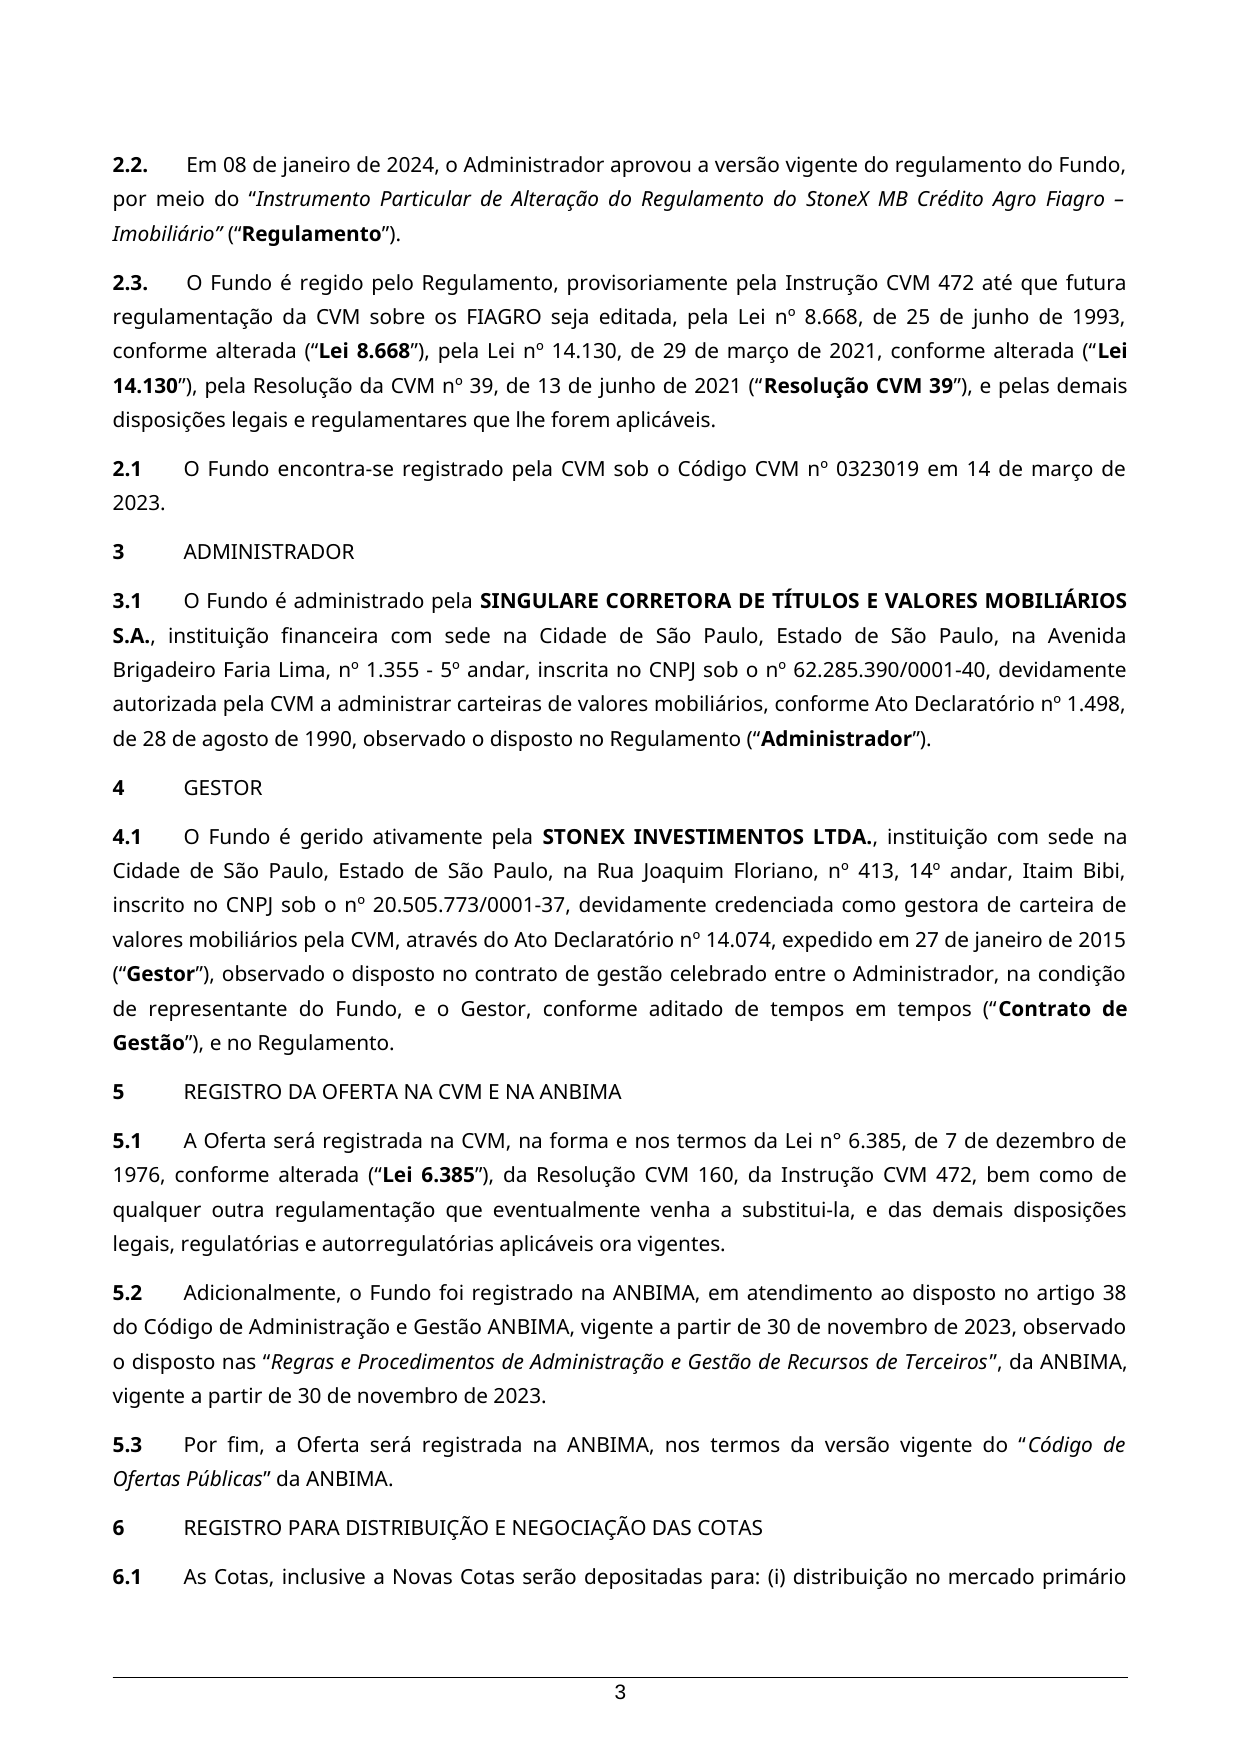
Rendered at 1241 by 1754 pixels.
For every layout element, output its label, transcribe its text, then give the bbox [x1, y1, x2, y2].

text GESTOR [112, 773, 1128, 801]
list O Fundo é regido pelo Regulamento, provisoriamente pela Instrução CVM 472 até que futura regulamentação da CVM sobre os FIAGRO seja editada, pela Lei nº 8.668, de 25 de junho de 1993, conforme alterada (“Lei 8.668”), pela Lei nº 14.130, de 29 de março de 2021, conforme alterada (“Lei 14.130”), pela Resolução da CVM nº 39, de 13 de junho de 2021 (“Resolução CVM 39”), e pelas demais disposições legais e regulamentares que lhe forem aplicáveis. [112, 268, 1128, 434]
text REGISTRO DA OFERTA NA CVM E NA ANBIMA [112, 1077, 1128, 1106]
text A Oferta será registrada na CVM, na forma e nos termos da Lei n° 6.385, de 7 de dezembro de 1976, conforme alterada (“Lei 6.385”), da Resolução CVM 160, da Instrução CVM 472, bem como de qualquer outra regulamentação que eventualmente venha a substitui-la, e das demais disposições legais, regulatórias e autorregulatórias aplicáveis ora vigentes. [112, 1126, 1128, 1258]
list Em 08 de janeiro de 2024, o Administrador aprovou a versão vigente do regulamento do Fundo, por meio do “Instrumento Particular de Alteração do Regulamento do StoneX MB Crédito Agro Fiagro – Imobiliário” (“Regulamento”). [112, 150, 1128, 247]
text O Fundo encontra-se registrado pela CVM sob o Código CVM nº 0323019 em 14 de março de 2023. [112, 454, 1128, 517]
text O Fundo é administrado pela SINGULARE CORRETORA DE TÍTULOS E VALORES MOBILIÁRIOS S.A., instituição financeira com sede na Cidade de São Paulo, Estado de São Paulo, na Avenida Brigadeiro Faria Lima, nº 1.355 - 5º andar, inscrita no CNPJ sob o nº 62.285.390/0001-40, devidamente autorizada pela CVM a administrar carteiras de valores mobiliários, conforme Ato Declaratório nº 1.498, de 28 de agosto de 1990, observado o disposto no Regulamento (“Administrador”). [112, 586, 1128, 752]
text ADMINISTRADOR [112, 537, 1128, 566]
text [112, 1562, 1128, 1591]
text Adicionalmente, o Fundo foi registrado na ANBIMA, em atendimento ao disposto no artigo 38 do Código de Administração e Gestão ANBIMA, vigente a partir de 30 de novembro de 2023, observado o disposto nas “Regras e Procedimentos de Administração e Gestão de Recursos de Terceiros”, da ANBIMA, vigente a partir de 30 de novembro de 2023. [112, 1278, 1128, 1410]
text Por fim, a Oferta será registrada na ANBIMA, nos termos da versão vigente do “Código de Ofertas Públicas” da ANBIMA. [112, 1430, 1128, 1493]
text O Fundo é gerido ativamente pela STONEX INVESTIMENTOS LTDA., instituição com sede na Cidade de São Paulo, Estado de São Paulo, na Rua Joaquim Floriano, nº 413, 14º andar, Itaim Bibi, inscrito no CNPJ sob o nº 20.505.773/0001-37, devidamente credenciada como gestora de carteira de valores mobiliários pela CVM, através do Ato Declaratório nº 14.074, expedido em 27 de janeiro de 2015 (“Gestor”), observado o disposto no contrato de gestão celebrado entre o Administrador, na condição de representante do Fundo, e o Gestor, conforme aditado de tempos em tempos (“Contrato de Gestão”), e no Regulamento. [112, 822, 1128, 1057]
text REGISTRO PARA DISTRIBUIÇÃO E NEGOCIAÇÃO DAS COTAS [112, 1513, 1128, 1542]
